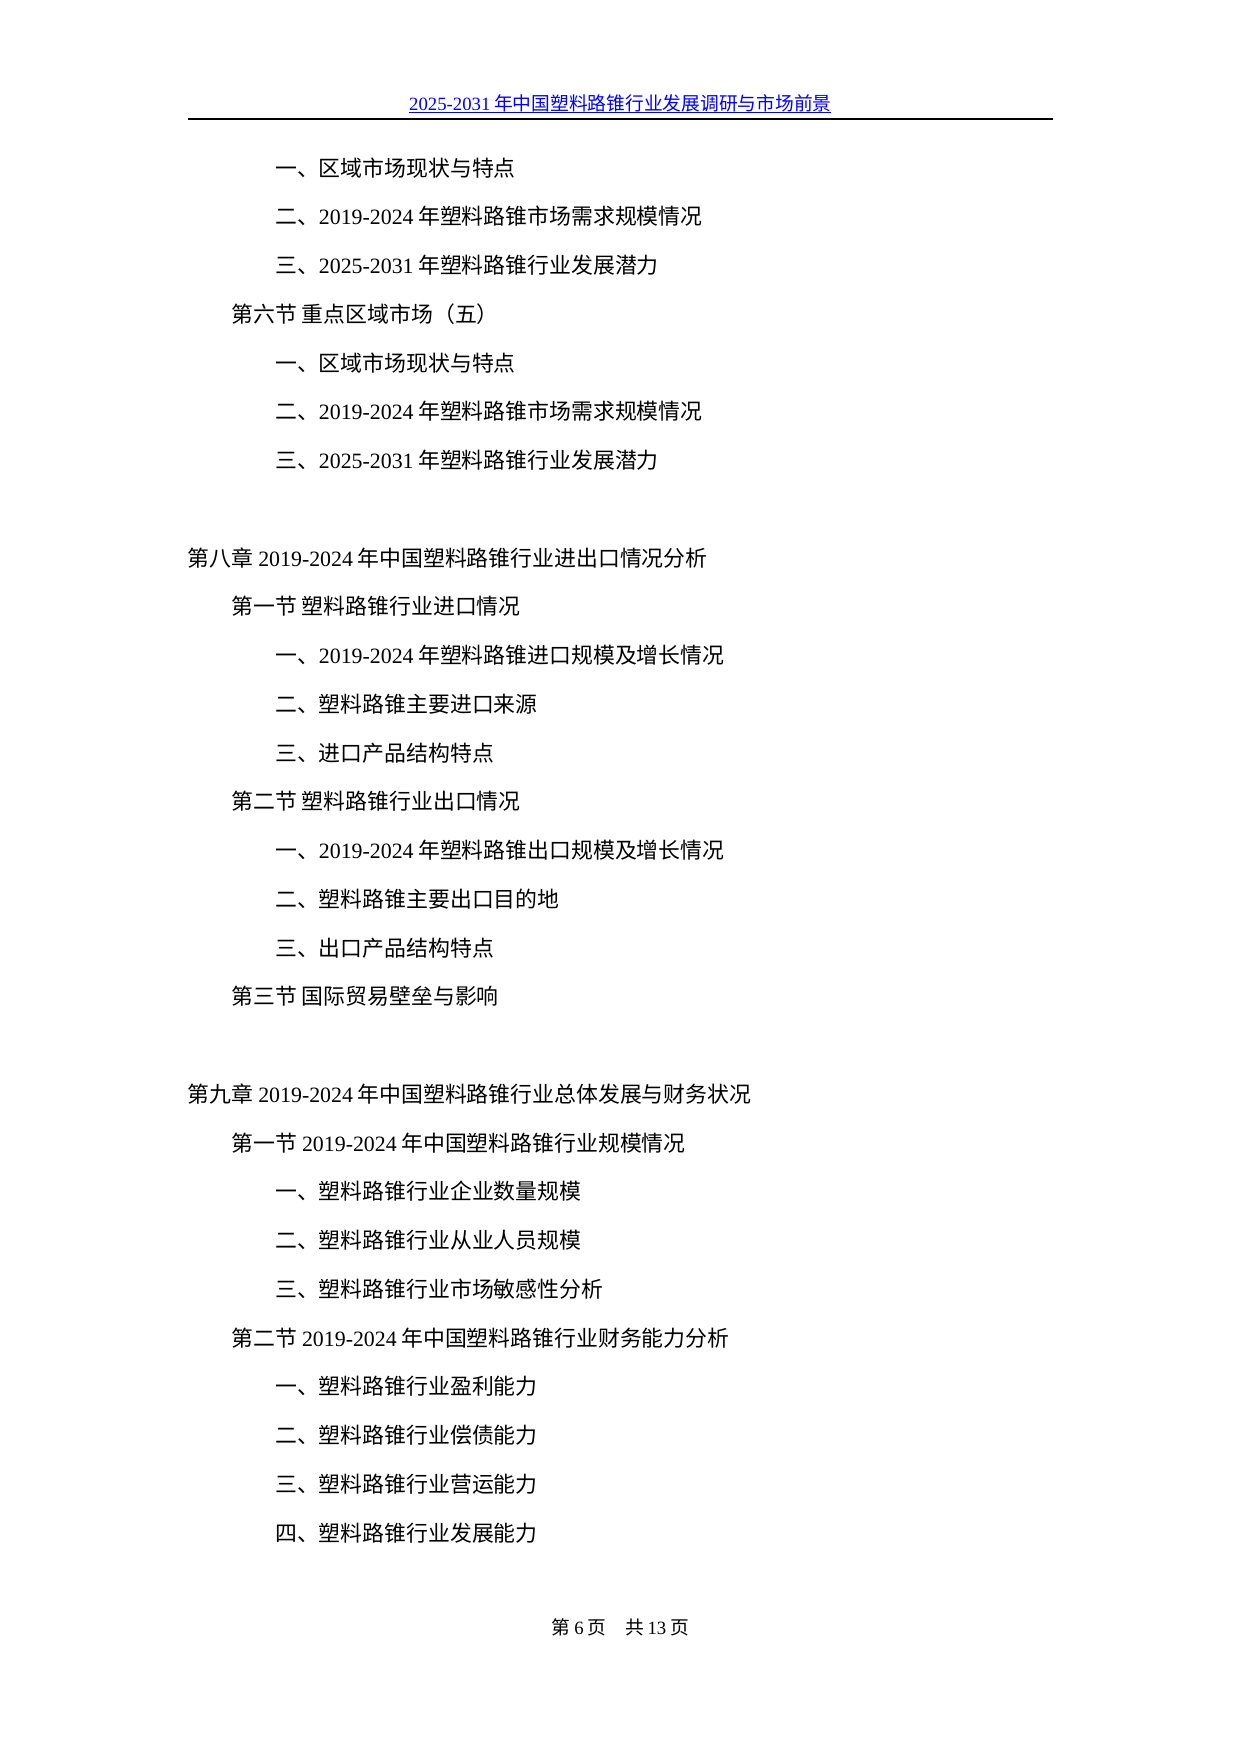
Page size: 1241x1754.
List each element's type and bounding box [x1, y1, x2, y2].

text [187, 150, 1053, 1548]
